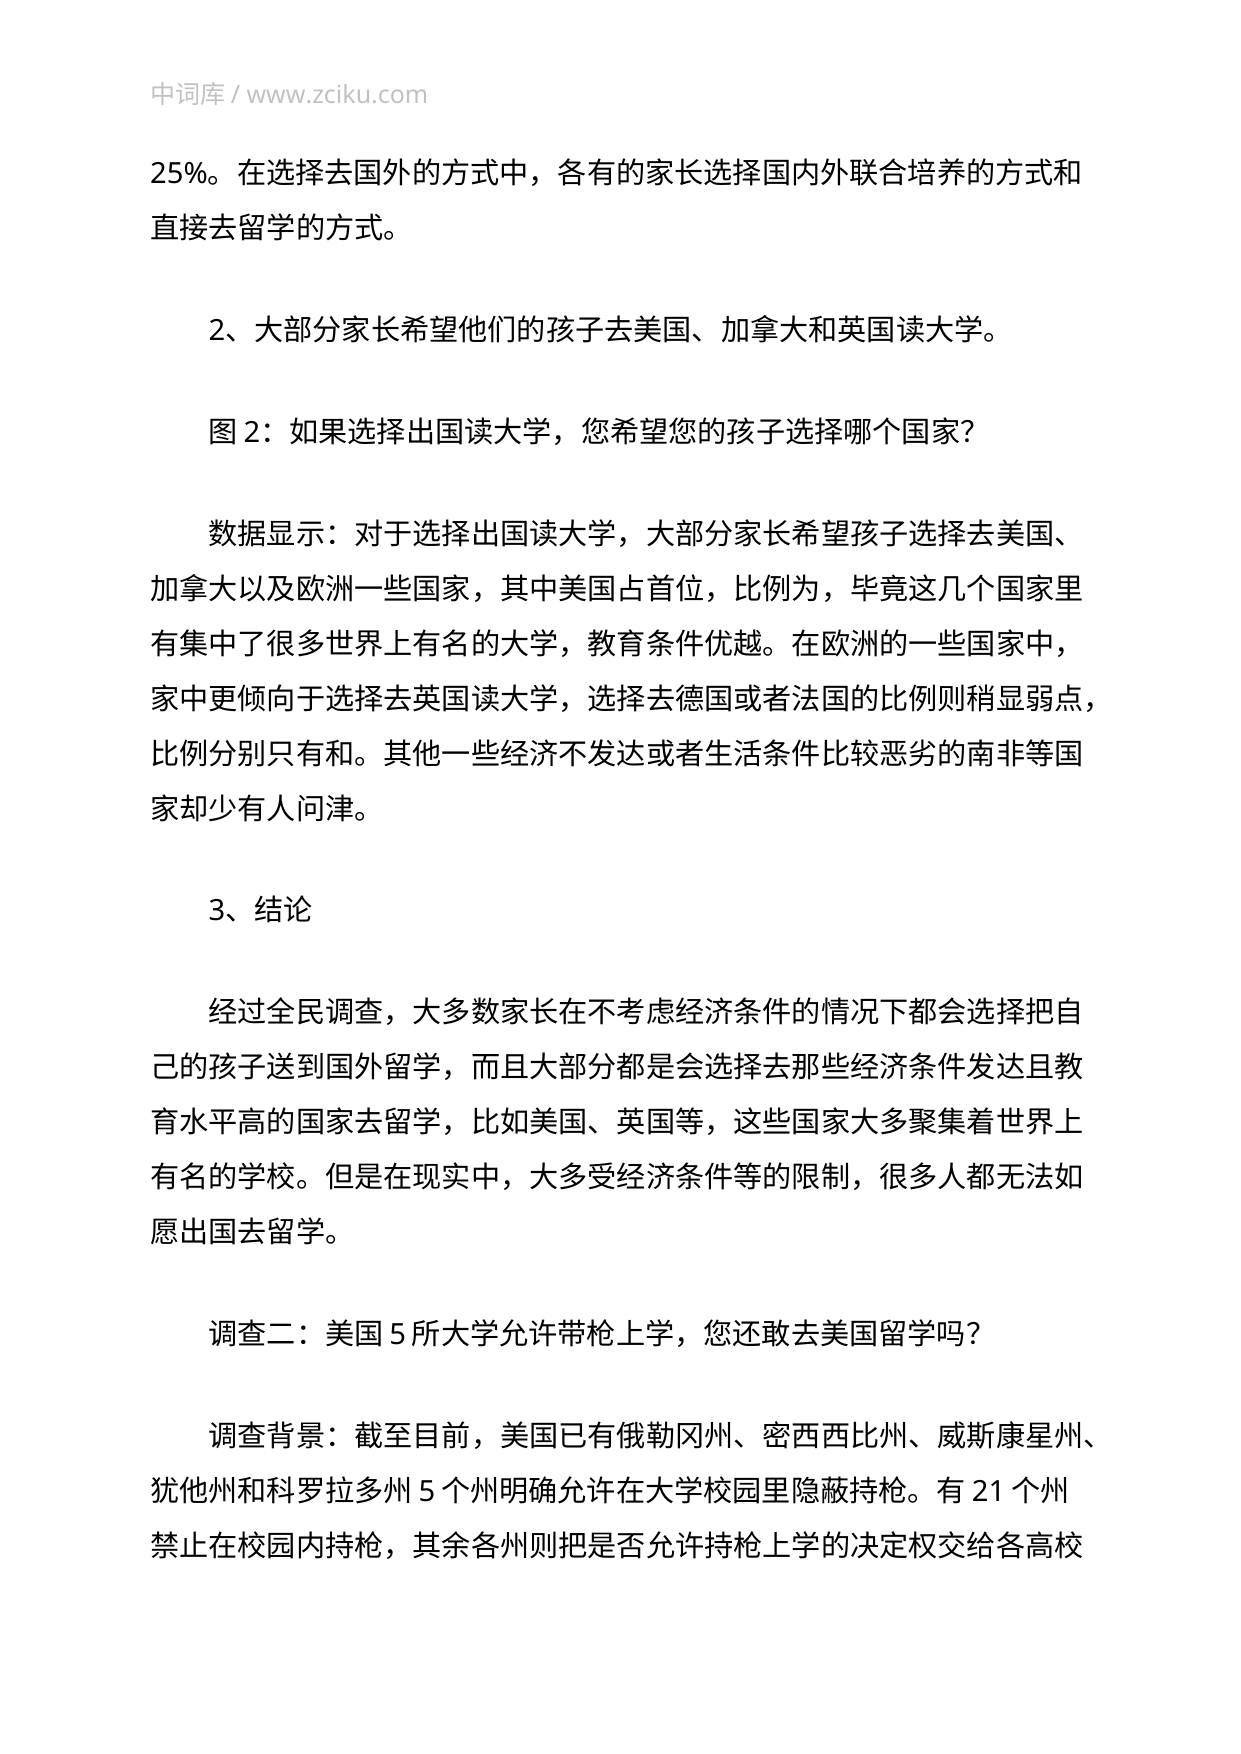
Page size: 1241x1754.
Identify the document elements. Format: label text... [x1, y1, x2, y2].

text 3、结论 [150, 887, 1090, 929]
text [150, 1412, 1090, 1564]
text 图2：如果选择出国读大学，您希望您的孩子选择哪个国家？ [150, 409, 1090, 451]
text 调查二：美国5所大学允许带枪上学，您还敢去美国留学吗？ [150, 1310, 1090, 1353]
text 2、大部分家长希望他们的孩子去美国、加拿大和英国读大学。 [150, 307, 1090, 349]
text 数据显示：对于选择出国读大学，大部分家长希望孩子选择去美国、加拿大以及欧洲一些国家，其中美国占首位，比例为，毕竟这几个国家里有集中了很多世界上有名的大学，教育条件优越。在欧洲的一些国家中，家中更倾向于选择去英国读大学，选择去德国或者法国的比例则稍显弱点，比例分别只有和。其他一些经济不发达或者生活条件比较恶劣的南非等国家却少有人问津。 [150, 511, 1090, 827]
text 经过全民调查，大多数家长在不考虑经济条件的情况下都会选择把自己的孩子送到国外留学，而且大部分都是会选择去那些经济条件发达且教育水平高的国家去留学，比如美国、英国等，这些国家大多聚集着世界上有名的学校。但是在现实中，大多受经济条件等的限制，很多人都无法如愿出国去留学。 [150, 989, 1090, 1251]
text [150, 150, 1090, 247]
